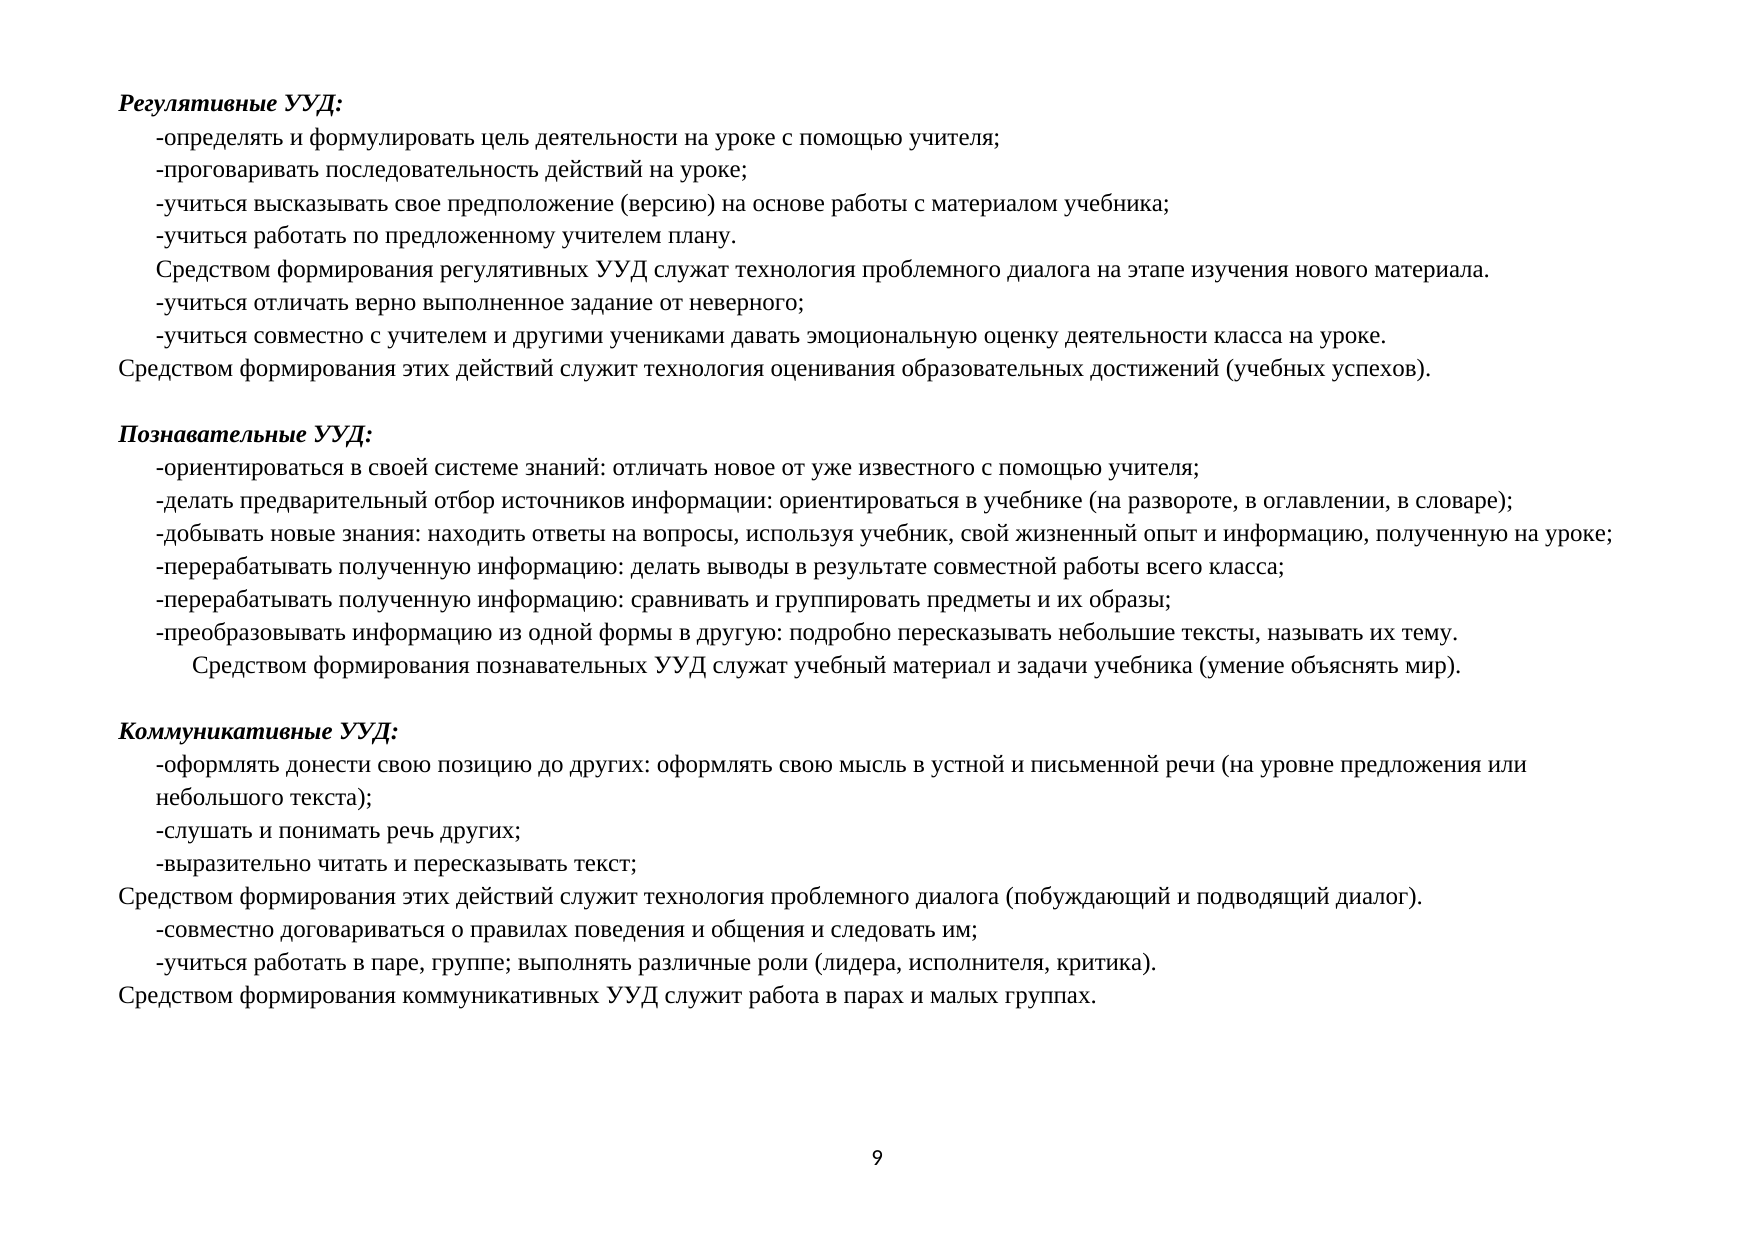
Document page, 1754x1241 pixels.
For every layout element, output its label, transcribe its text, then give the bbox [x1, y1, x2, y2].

text -учиться совместно с учителем и другими учениками давать эмоциональную оценку деятельности класса на уроке. [156, 320, 1636, 348]
text -проговаривать последовательность действий на уроке; [156, 154, 1636, 183]
text Средством формирования этих действий служит технология проблемного диалога (побуждающий и подводящий диалог). [118, 881, 1636, 910]
text -учиться работать по предложенному учителем плану. [156, 221, 1636, 249]
text -совместно договариваться о правилах поведения и общения и следовать им; [156, 914, 1636, 943]
text -перерабатывать полученную информацию: сравнивать и группировать предметы и их образы; [156, 584, 1636, 613]
text Средством формирования познавательных УУД служат учебный материал и задачи учебника (умение объяснять мир). [118, 650, 1636, 679]
text -ориентироваться в своей системе знаний: отличать новое от уже известного с помощью учителя; [156, 452, 1636, 481]
text -добывать новые знания: находить ответы на вопросы, используя учебник, свой жизненный опыт и информацию, полученную на уроке; [156, 518, 1636, 547]
text -учиться высказывать свое предположение (версию) на основе работы с материалом учебника; [156, 188, 1636, 216]
text -делать предварительный отбор источников информации: ориентироваться в учебнике (на развороте, в оглавлении, в словаре); [156, 485, 1636, 513]
text Средством формирования коммуникативных УУД служит работа в парах и малых группах. [118, 980, 1636, 1009]
text -перерабатывать полученную информацию: делать выводы в результате совместной работы всего класса; [156, 551, 1636, 579]
text -слушать и понимать речь других; [156, 815, 1636, 844]
text Регулятивные УУД: [118, 88, 1636, 117]
text -преобразовывать информацию из одной формы в другую: подробно пересказывать небольшие тексты, называть их тему. [156, 617, 1636, 646]
text Познавательные УУД: [118, 419, 1636, 447]
text -выразительно читать и пересказывать текст; [156, 848, 1636, 877]
text -учиться отличать верно выполненное задание от неверного; [156, 287, 1636, 315]
text Средством формирования этих действий служит технология оценивания образовательных достижений (учебных успехов). [118, 353, 1636, 381]
text -определять и формулировать цель деятельности на уроке с помощью учителя; [156, 122, 1636, 150]
text Коммуникативные УУД: [118, 716, 1636, 745]
text Средством формирования регулятивных УУД служат технология проблемного диалога на этапе изучения нового материала. [118, 254, 1636, 282]
text -учиться работать в паре, группе; выполнять различные роли (лидера, исполнителя, критика). [156, 947, 1636, 976]
text -оформлять донести свою позицию до других: оформлять свою мысль в устной и письменной речи (на уровне предложения или небольшого текста); [156, 749, 1636, 811]
